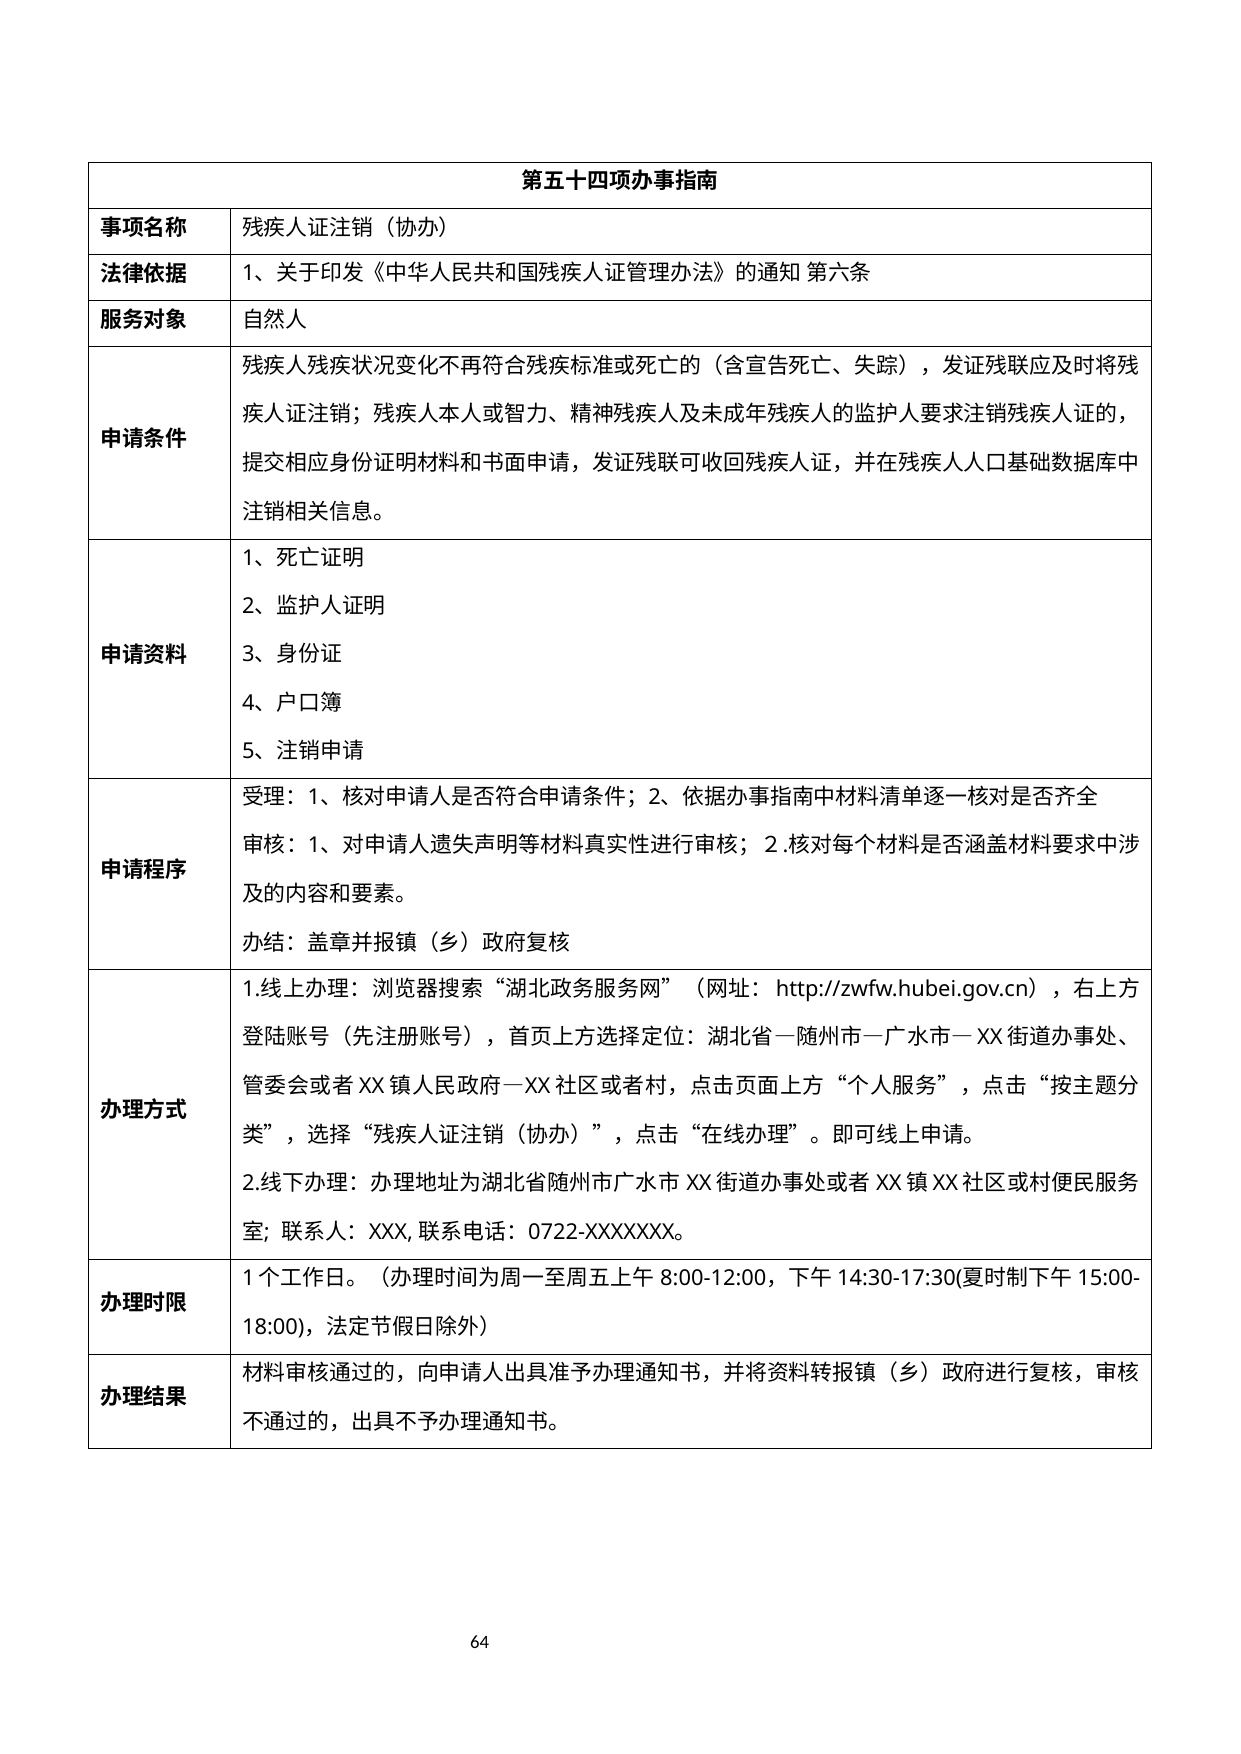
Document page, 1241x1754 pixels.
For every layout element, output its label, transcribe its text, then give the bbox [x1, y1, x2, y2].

table_cell 法律依据 [89, 255, 230, 300]
table_cell 事项名称 [89, 209, 230, 254]
table_cell 服务对象 [89, 301, 230, 346]
table_cell 申请条件 [89, 347, 230, 538]
table_cell 申请资料 [89, 540, 230, 778]
table_cell 1.线上办理：浏览器搜索“湖北政务服务网”（网址：http://zwfw.hubei.gov.cn），右上方登陆账号（先注册账号），首页上方选择定位：湖北省—随州市—广水市—XX街道办事处、管委会或者XX镇人民政府—XX社区或者村，点击页面上方“个人服务”，点击“按主题分类”，选择“残疾人证注销（协办）”，点击“在线办理”。即可线上申请。 2.线下办理：办理地址为湖北省随州市广水市XX街道办事处或者XX镇XX社区或村便民服务室; 联系人：XXX, 联系电话：0722-XXXXXXX。 [231, 970, 1151, 1259]
table_header 第五十四项办事指南 [89, 163, 1151, 208]
table_cell 申请程序 [89, 779, 230, 969]
table_cell 1、死亡证明 2、监护人证明 3、身份证 4、户口簿 5、注销申请 [231, 540, 1151, 778]
table_cell 自然人 [231, 301, 1151, 346]
table_cell 办理方式 [89, 970, 230, 1259]
table_cell 材料审核通过的，向申请人出具准予办理通知书，并将资料转报镇（乡）政府进行复核，审核不通过的，出具不予办理通知书。 [231, 1355, 1151, 1448]
table_cell 办理时限 [89, 1260, 230, 1353]
table_cell 1、关于印发《中华人民共和国残疾人证管理办法》的通知 第六条 [231, 255, 1151, 300]
table_cell 1个工作日。（办理时间为周一至周五上午8:00-12:00，下午14:30-17:30(夏时制下午15:00-18:00)，法定节假日除外） [231, 1260, 1151, 1353]
table_cell 受理：1、核对申请人是否符合申请条件；2、依据办事指南中材料清单逐一核对是否齐全 审核：1、对申请人遗失声明等材料真实性进行审核；２.核对每个材料是否涵盖材料要求中涉及的内容和要素。 办结：盖章并报镇（乡）政府复核 [231, 779, 1151, 969]
table_cell 残疾人证注销（协办） [231, 209, 1151, 254]
table_cell 办理结果 [89, 1355, 230, 1448]
table_cell 残疾人残疾状况变化不再符合残疾标准或死亡的（含宣告死亡、失踪），发证残联应及时将残疾人证注销；残疾人本人或智力、精神残疾人及未成年残疾人的监护人要求注销残疾人证的，提交相应身份证明材料和书面申请，发证残联可收回残疾人证，并在残疾人人口基础数据库中注销相关信息。 [231, 347, 1151, 538]
